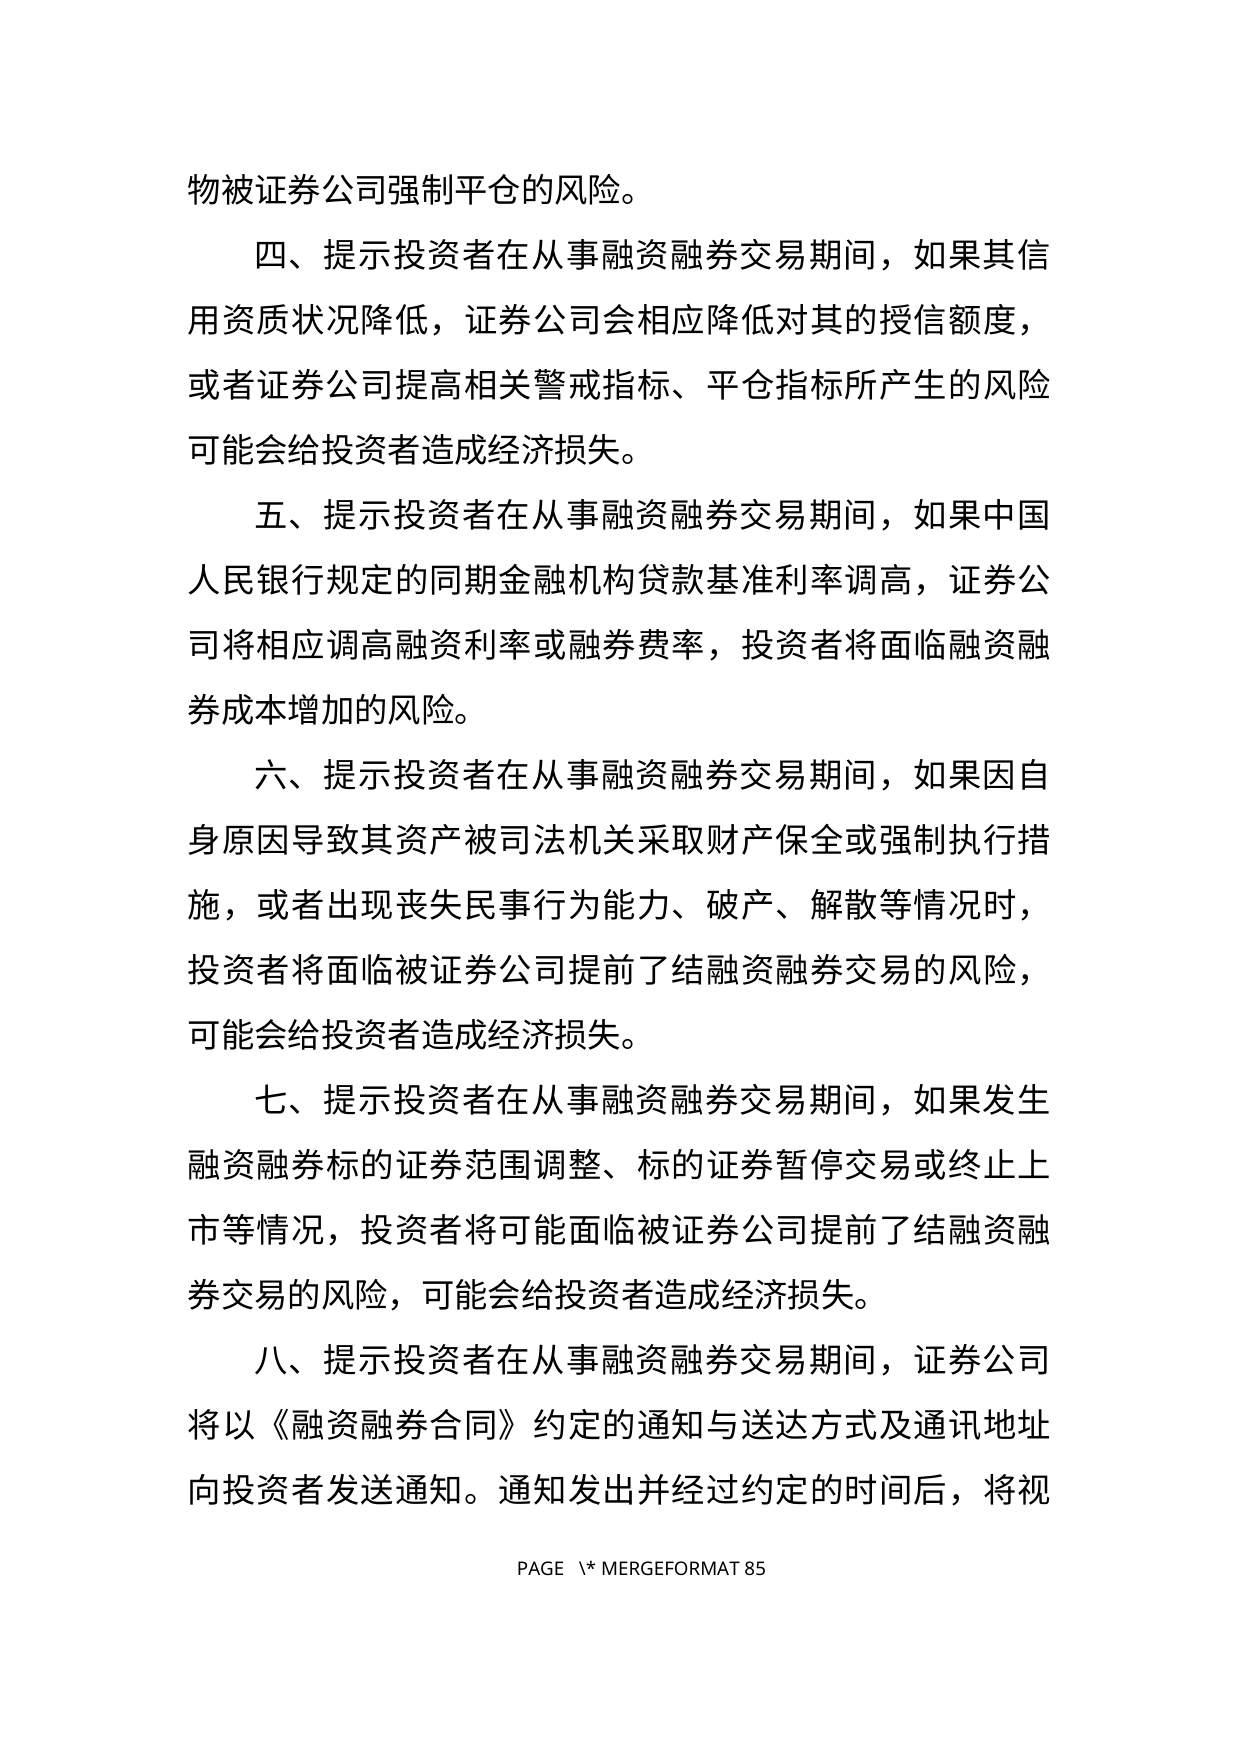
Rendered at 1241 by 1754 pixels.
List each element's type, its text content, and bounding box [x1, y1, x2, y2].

text 七、提示投资者在从事融资融券交易期间，如果发生融资融券标的证券范围调整、标的证券暂停交易或终止上市等情况，投资者将可能面临被证券公司提前了结融资融券交易的风险，可能会给投资者造成经济损失。 [187, 1066, 1053, 1326]
text 五、提示投资者在从事融资融券交易期间，如果中国人民银行规定的同期金融机构贷款基准利率调高，证券公司将相应调高融资利率或融券费率，投资者将面临融资融券成本增加的风险。 [187, 481, 1053, 741]
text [187, 156, 1053, 221]
text 六、提示投资者在从事融资融券交易期间，如果因自身原因导致其资产被司法机关采取财产保全或强制执行措施，或者出现丧失民事行为能力、破产、解散等情况时，投资者将面临被证券公司提前了结融资融券交易的风险，可能会给投资者造成经济损失。 [187, 741, 1053, 1066]
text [187, 1326, 1053, 1521]
text 四、提示投资者在从事融资融券交易期间，如果其信用资质状况降低，证券公司会相应降低对其的授信额度，或者证券公司提高相关警戒指标、平仓指标所产生的风险，可能会给投资者造成经济损失。 [187, 221, 1053, 481]
